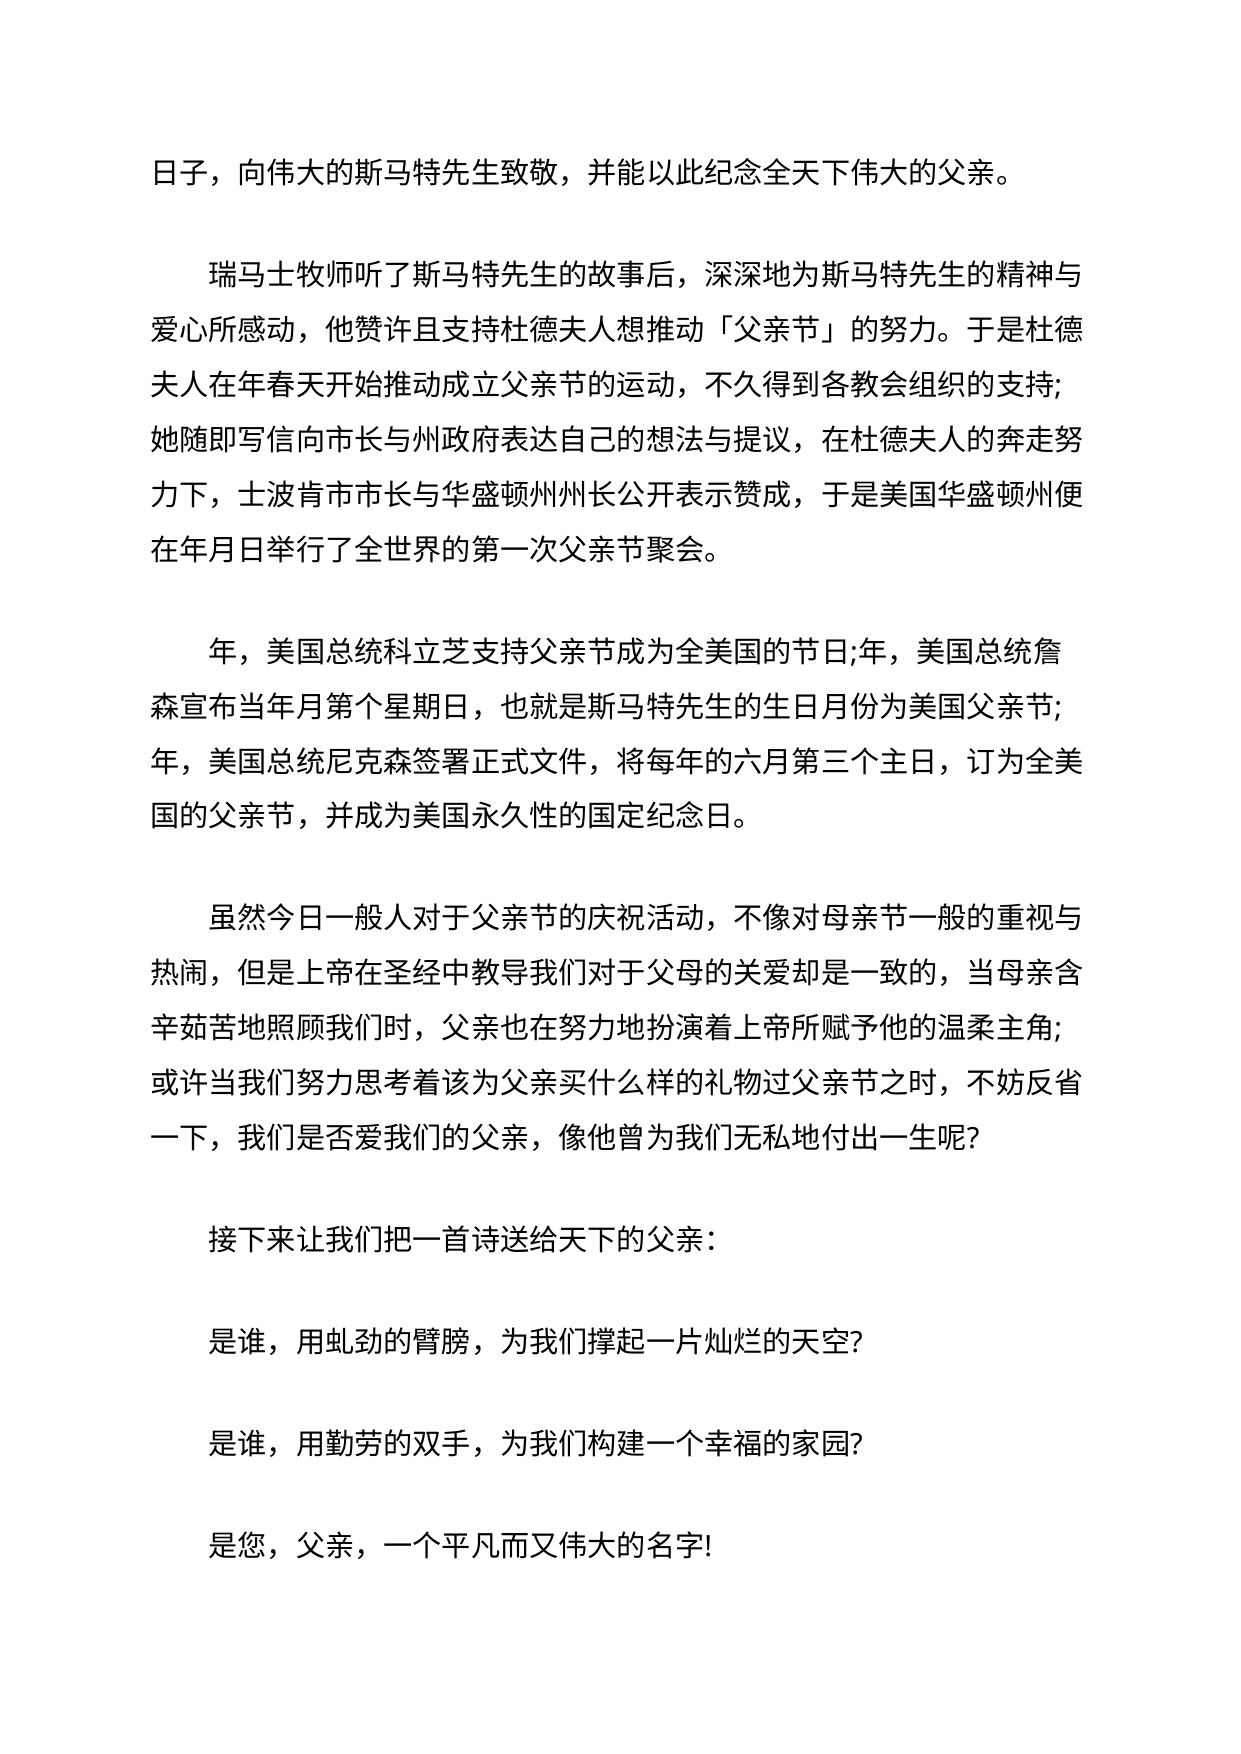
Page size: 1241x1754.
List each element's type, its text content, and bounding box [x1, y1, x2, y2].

text 年，美国总统科立芝支持父亲节成为全美国的节日;年，美国总统詹森宣布当年月第个星期日，也就是斯马特先生的生日月份为美国父亲节;年，美国总统尼克森签署正式文件，将每年的六月第三个主日，订为全美国的父亲节，并成为美国永久性的国定纪念日。 [150, 628, 1090, 835]
text 瑞马士牧师听了斯马特先生的故事后，深深地为斯马特先生的精神与爱心所感动，他赞许且支持杜德夫人想推动「父亲节」的努力。于是杜德夫人在年春天开始推动成立父亲节的运动，不久得到各教会组织的支持;她随即写信向市长与州政府表达自己的想法与提议，在杜德夫人的奔走努力下，士波肯市市长与华盛顿州州长公开表示赞成，于是美国华盛顿州便在年月日举行了全世界的第一次父亲节聚会。 [150, 252, 1090, 569]
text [150, 150, 1090, 192]
text 虽然今日一般人对于父亲节的庆祝活动，不像对母亲节一般的重视与热闹，但是上帝在圣经中教导我们对于父母的关爱却是一致的，当母亲含辛茹苦地照顾我们时，父亲也在努力地扮演着上帝所赋予他的温柔主角;或许当我们努力思考着该为父亲买什么样的礼物过父亲节之时，不妨反省一下，我们是否爱我们的父亲，像他曾为我们无私地付出一生呢? [150, 895, 1090, 1157]
text 是您，父亲，一个平凡而又伟大的名字! [150, 1522, 1090, 1564]
text 是谁，用勤劳的双手，为我们构建一个幸福的家园? [150, 1420, 1090, 1463]
text 接下来让我们把一首诗送给天下的父亲： [150, 1216, 1090, 1259]
text 是谁，用虬劲的臂膀，为我们撑起一片灿烂的天空? [150, 1318, 1090, 1361]
